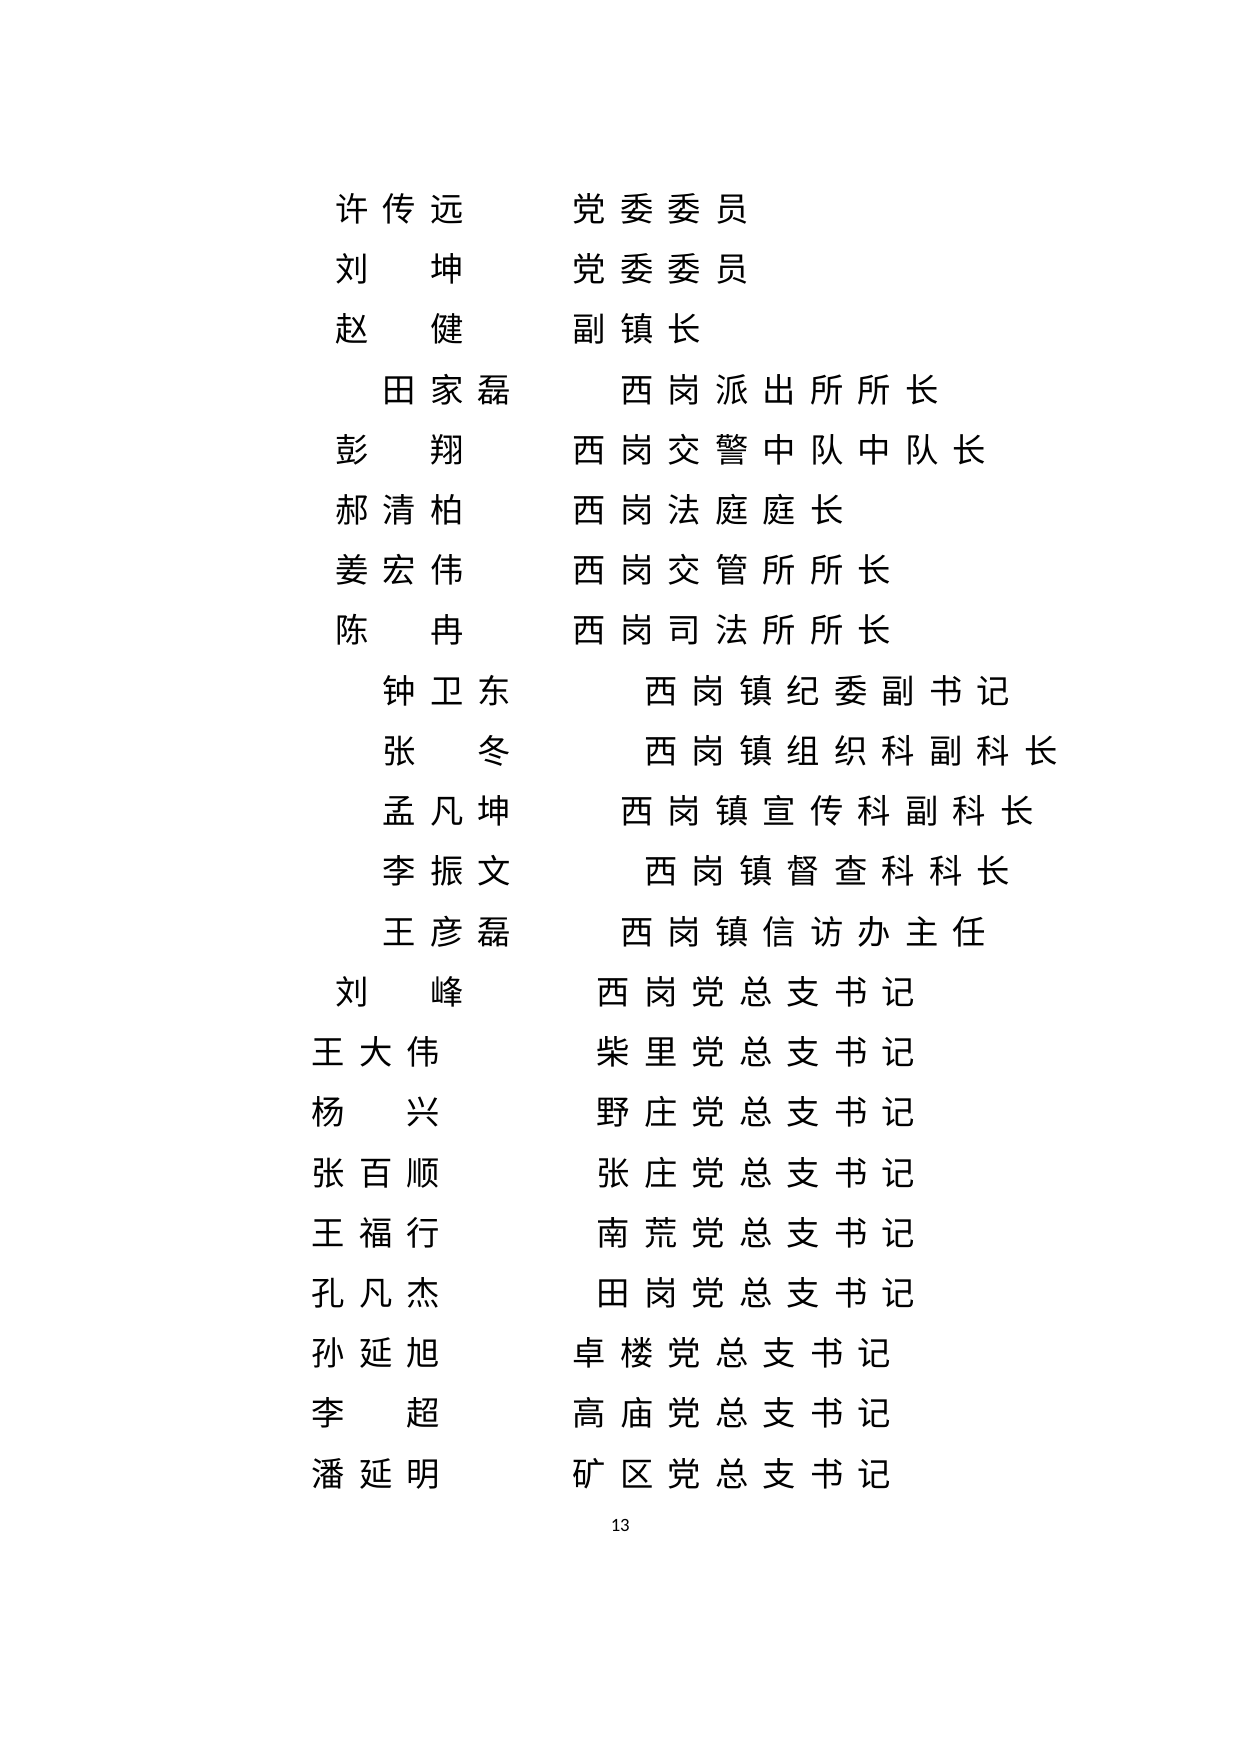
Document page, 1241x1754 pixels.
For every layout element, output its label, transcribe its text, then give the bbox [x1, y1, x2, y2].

text 张百顺 张庄党总支书记 [210, 1140, 1071, 1201]
text 张 冬 西岗镇组织科副科长 [169, 719, 1071, 779]
text 李振文 西岗镇督查科科长 [169, 839, 1071, 899]
text 孙延旭 卓楼党总支书记 [210, 1321, 1071, 1381]
text 田家磊 西岗派出所所长 [169, 358, 1071, 418]
text 刘 坤 党委委员 [169, 237, 1071, 297]
text 杨 兴 野庄党总支书记 [210, 1080, 1071, 1140]
text 郝清柏 西岗法庭庭长 [169, 478, 1071, 538]
text 李 超 高庙党总支书记 [210, 1381, 1071, 1441]
text 彭 翔 西岗交警中队中队长 [169, 418, 1071, 478]
text 孔凡杰 田岗党总支书记 [210, 1261, 1071, 1321]
text 刘 峰 西岗党总支书记 [169, 960, 1071, 1020]
text 潘延明 矿区党总支书记 [210, 1441, 1071, 1502]
text 钟卫东 西岗镇纪委副书记 [169, 659, 1071, 719]
text 姜宏伟 西岗交管所所长 [169, 538, 1071, 598]
text 王福行 南荒党总支书记 [210, 1201, 1071, 1261]
text 许传远 党委委员 [169, 177, 1071, 237]
text 陈 冉 西岗司法所所长 [169, 598, 1071, 659]
text 王大伟 柴里党总支书记 [210, 1020, 1071, 1080]
text 赵 健 副镇长 [169, 297, 1071, 358]
text 王彦磊 西岗镇信访办主任 [169, 899, 1071, 960]
text 孟凡坤 西岗镇宣传科副科长 [169, 779, 1071, 839]
